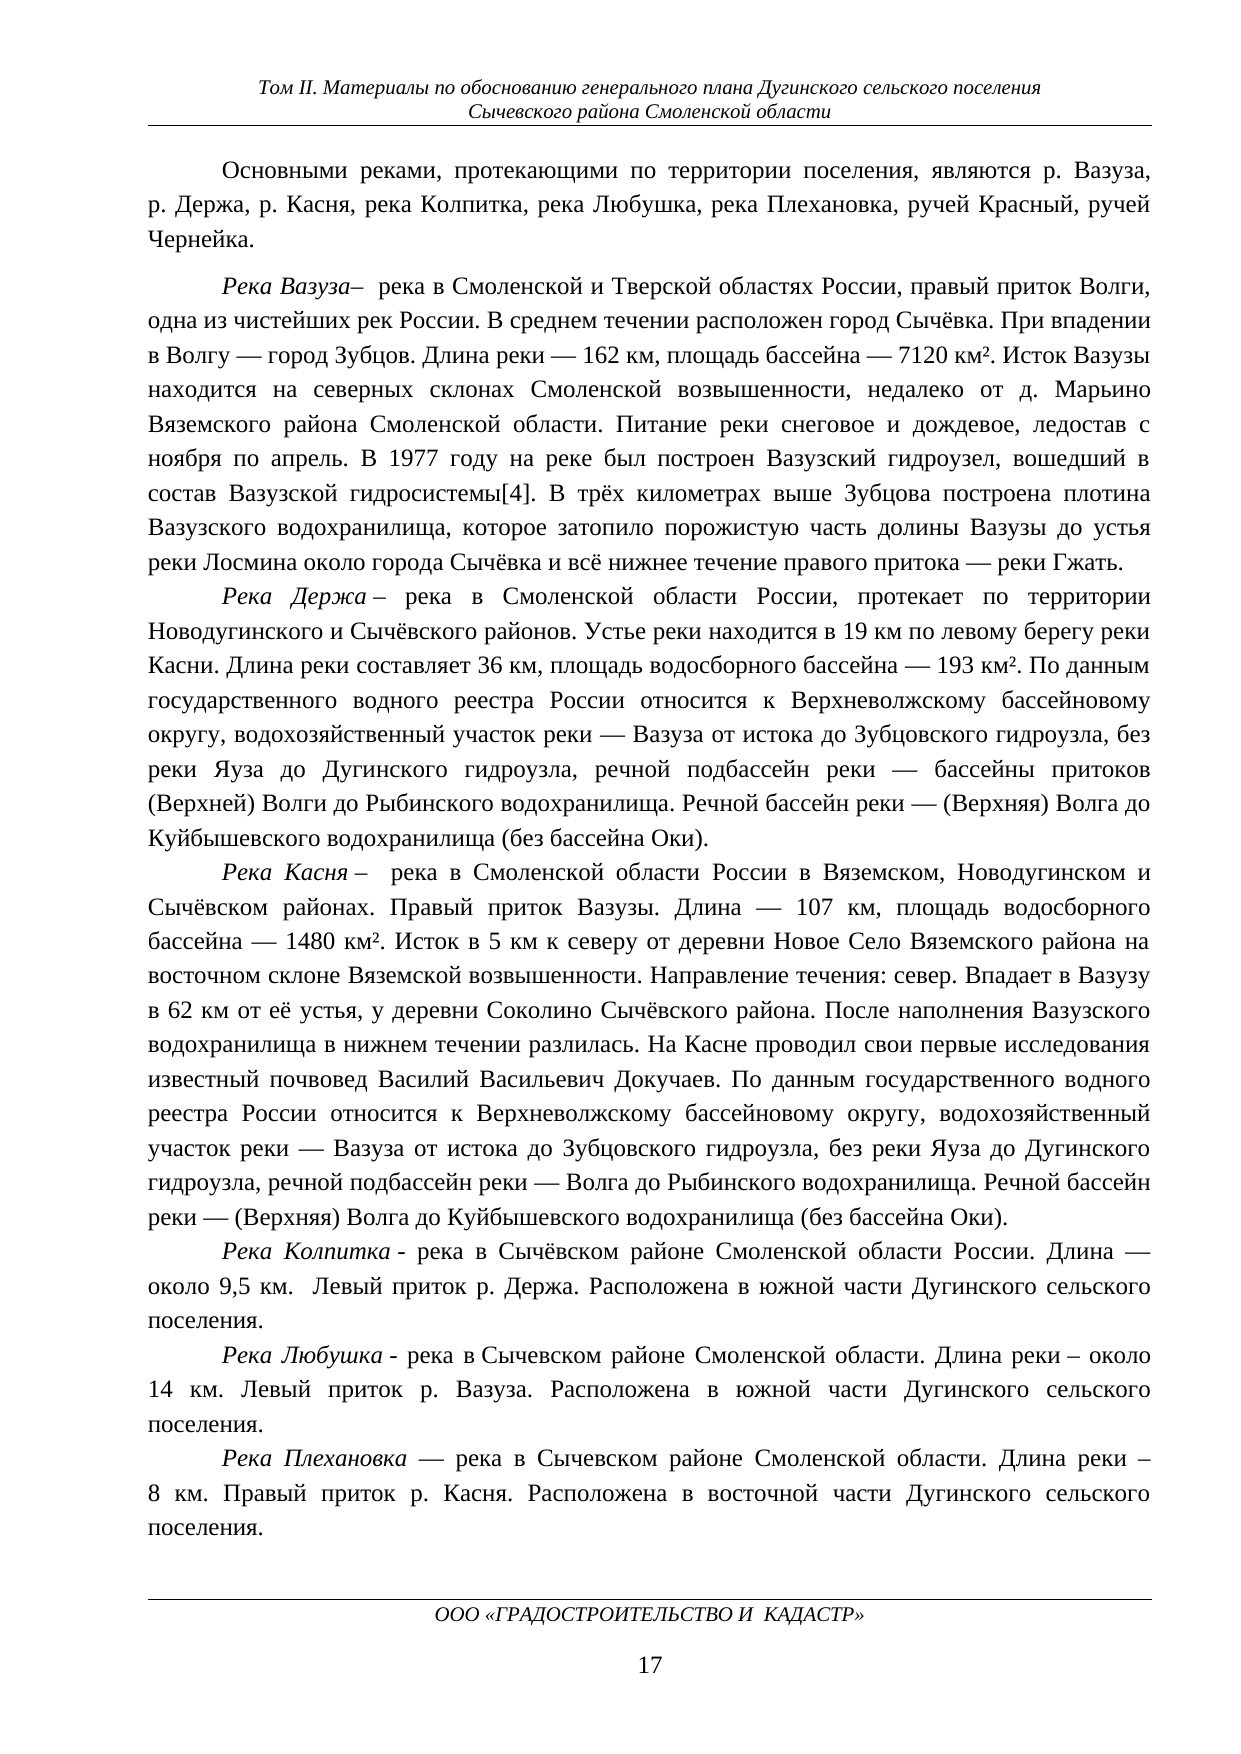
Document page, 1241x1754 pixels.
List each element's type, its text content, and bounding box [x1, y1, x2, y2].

text Основными реками, протекающими по территории поселения, являются р. Вазуза, р. Держа, р. Касня, река Колпитка, река Любушка, река Плехановка, ручей Красный, ручей Чернейка. [148, 155, 1152, 253]
text Река Касня – река в Смоленской области России в Вяземском, Новодугинском и Сычёвском районах. Правый приток Вазузы. Длина — 107 км, площадь водосборного бассейна — 1480 км². Исток в 5 км к северу от деревни Новое Село Вяземского района на восточном склоне Вяземской возвышенности. Направление течения: север. Впадает в Вазузу в 62 км от её устья, у деревни Соколино Сычёвского района. После наполнения Вазузского водохранилища в нижнем течении разлилась. На Касне проводил свои первые исследования известный почвовед Василий Васильевич Докучаев. По данным государственного водного реестра России относится к Верхневолжскому бассейновому округу, водохозяйственный участок реки — Вазуза от истока до Зубцовского гидроузла, без реки Яуза до Дугинского гидроузла, речной подбассейн реки — Волга до Рыбинского водохранилища. Речной бассейн реки — (Верхняя) Волга до Куйбышевского водохранилища (без бассейна Оки). [148, 857, 1152, 1231]
text Река Вазуза– река в Смоленской и Тверской областях России, правый приток Волги, одна из чистейших рек России. В среднем течении расположен город Сычёвка. При впадении в Волгу — город Зубцов. Длина реки — 162 км, площадь бассейна — 7120 км². Исток Вазузы находится на северных склонах Смоленской возвышенности, недалеко от д. Марьино Вяземского района Смоленской области. Питание реки снеговое и дождевое, ледостав с ноября по апрель. В 1977 году на реке был построен Вазузский гидроузел, вошедший в состав Вазузской гидросистемы[4]. В трёх километрах выше Зубцова построена плотина Вазузского водохранилища, которое затопило порожистую часть долины Вазузы до устья реки Лосмина около города Сычёвка и всё нижнее течение правого притока — реки Гжать. [148, 271, 1152, 576]
text Река Любушка - река в Сычевском районе Смоленской области. Длина реки – около 14 км. Левый приток р. Вазуза. Расположена в южной части Дугинского сельского поселения. [148, 1340, 1152, 1437]
text Река Держа – река в Смоленской области России, протекает по территории Новодугинского и Сычёвского районов. Устье реки находится в 19 км по левому берегу реки Касни. Длина реки составляет 36 км, площадь водосборного бассейна — 193 км². По данным государственного водного реестра России относится к Верхневолжскому бассейновому округу, водохозяйственный участок реки — Вазуза от истока до Зубцовского гидроузла, без реки Яуза до Дугинского гидроузла, речной подбассейн реки — бассейны притоков (Верхней) Волги до Рыбинского водохранилища. Речной бассейн реки — (Верхняя) Волга до Куйбышевского водохранилища (без бассейна Оки). [148, 581, 1152, 851]
text Река Колпитка - река в Сычёвском районе Смоленской области России. Длина — около 9,5 км. Левый приток р. Держа. Расположена в южной части Дугинского сельского поселения. [148, 1236, 1152, 1334]
text Река Плехановка — река в Сычевском районе Смоленской области. Длина реки – 8 км. Правый приток р. Касня. Расположена в восточной части Дугинского сельского поселения. [148, 1443, 1152, 1541]
